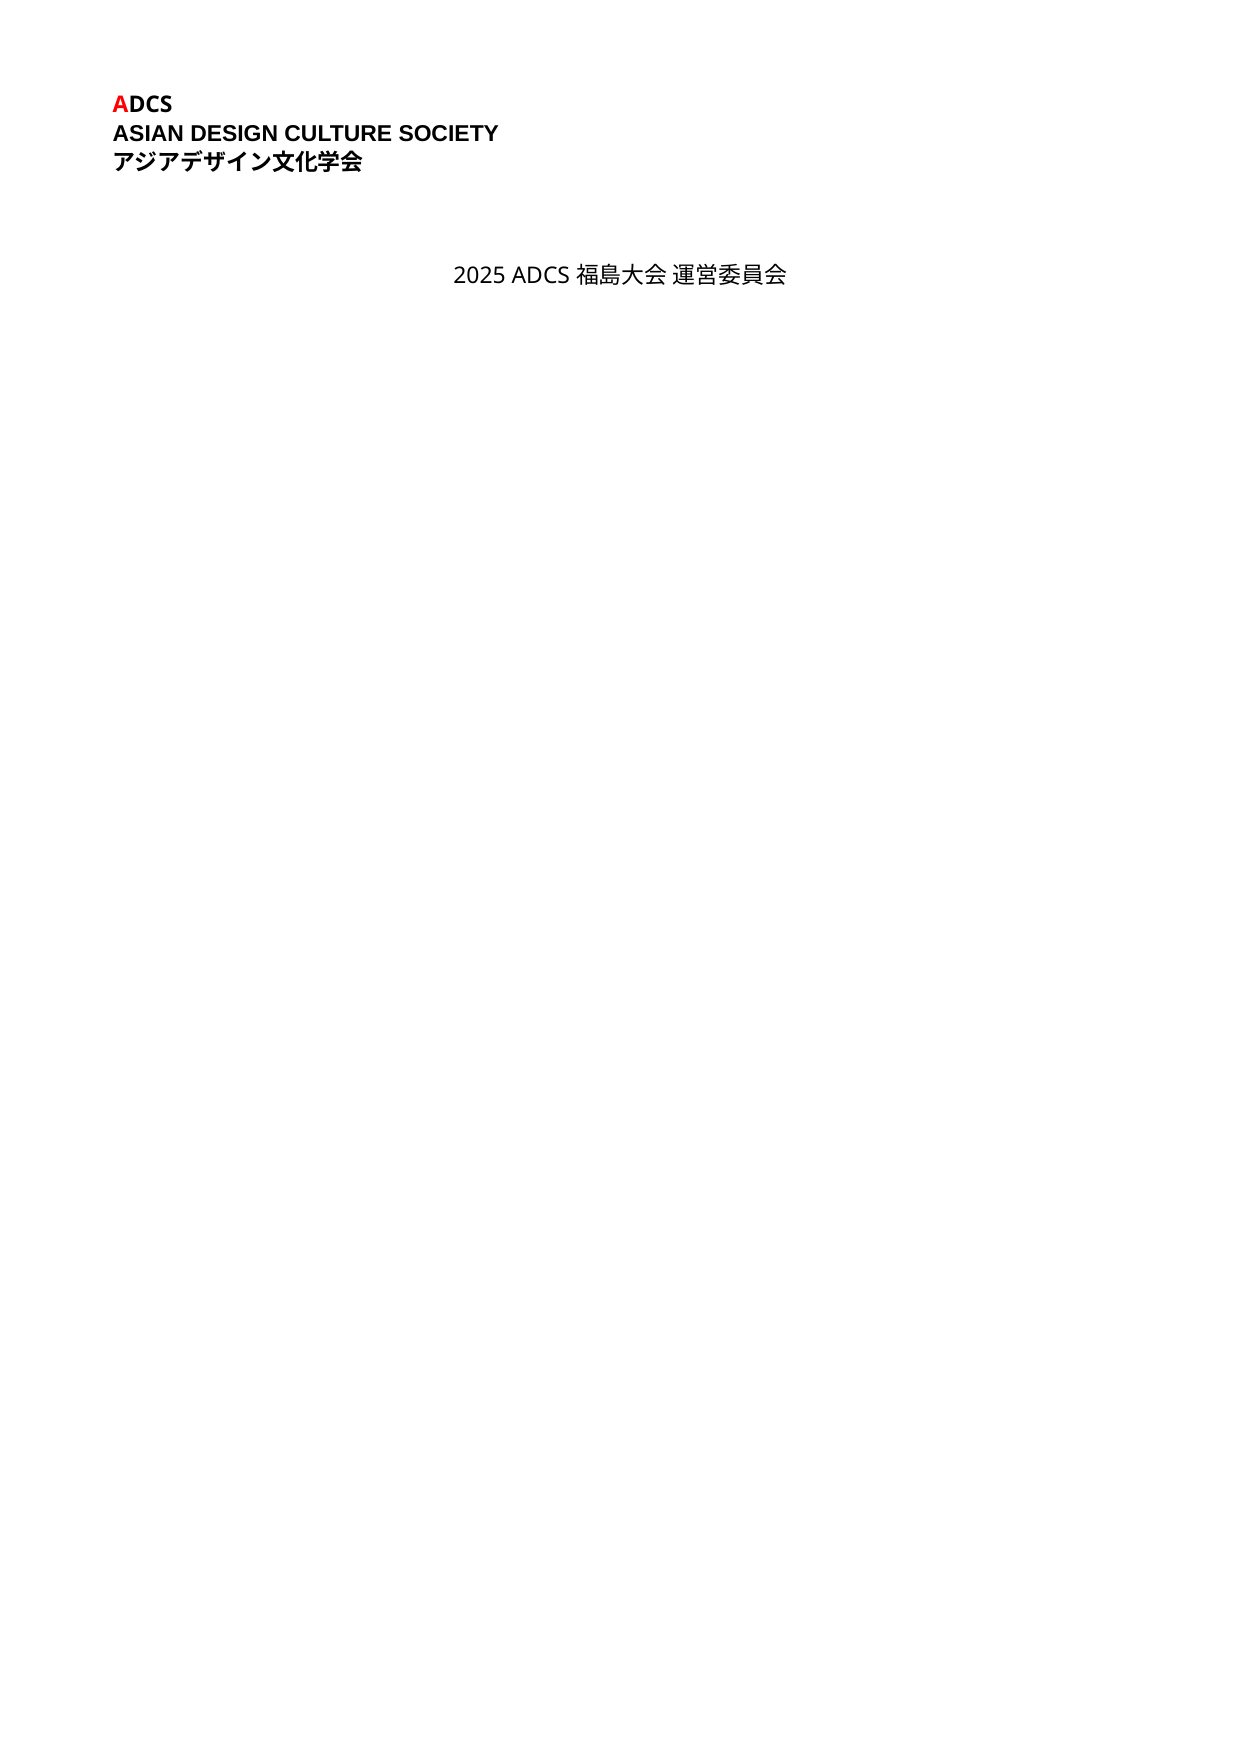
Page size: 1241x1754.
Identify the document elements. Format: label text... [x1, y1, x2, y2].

text 2025 ADCS 福島大会 運営委員会 [112, 252, 1128, 294]
